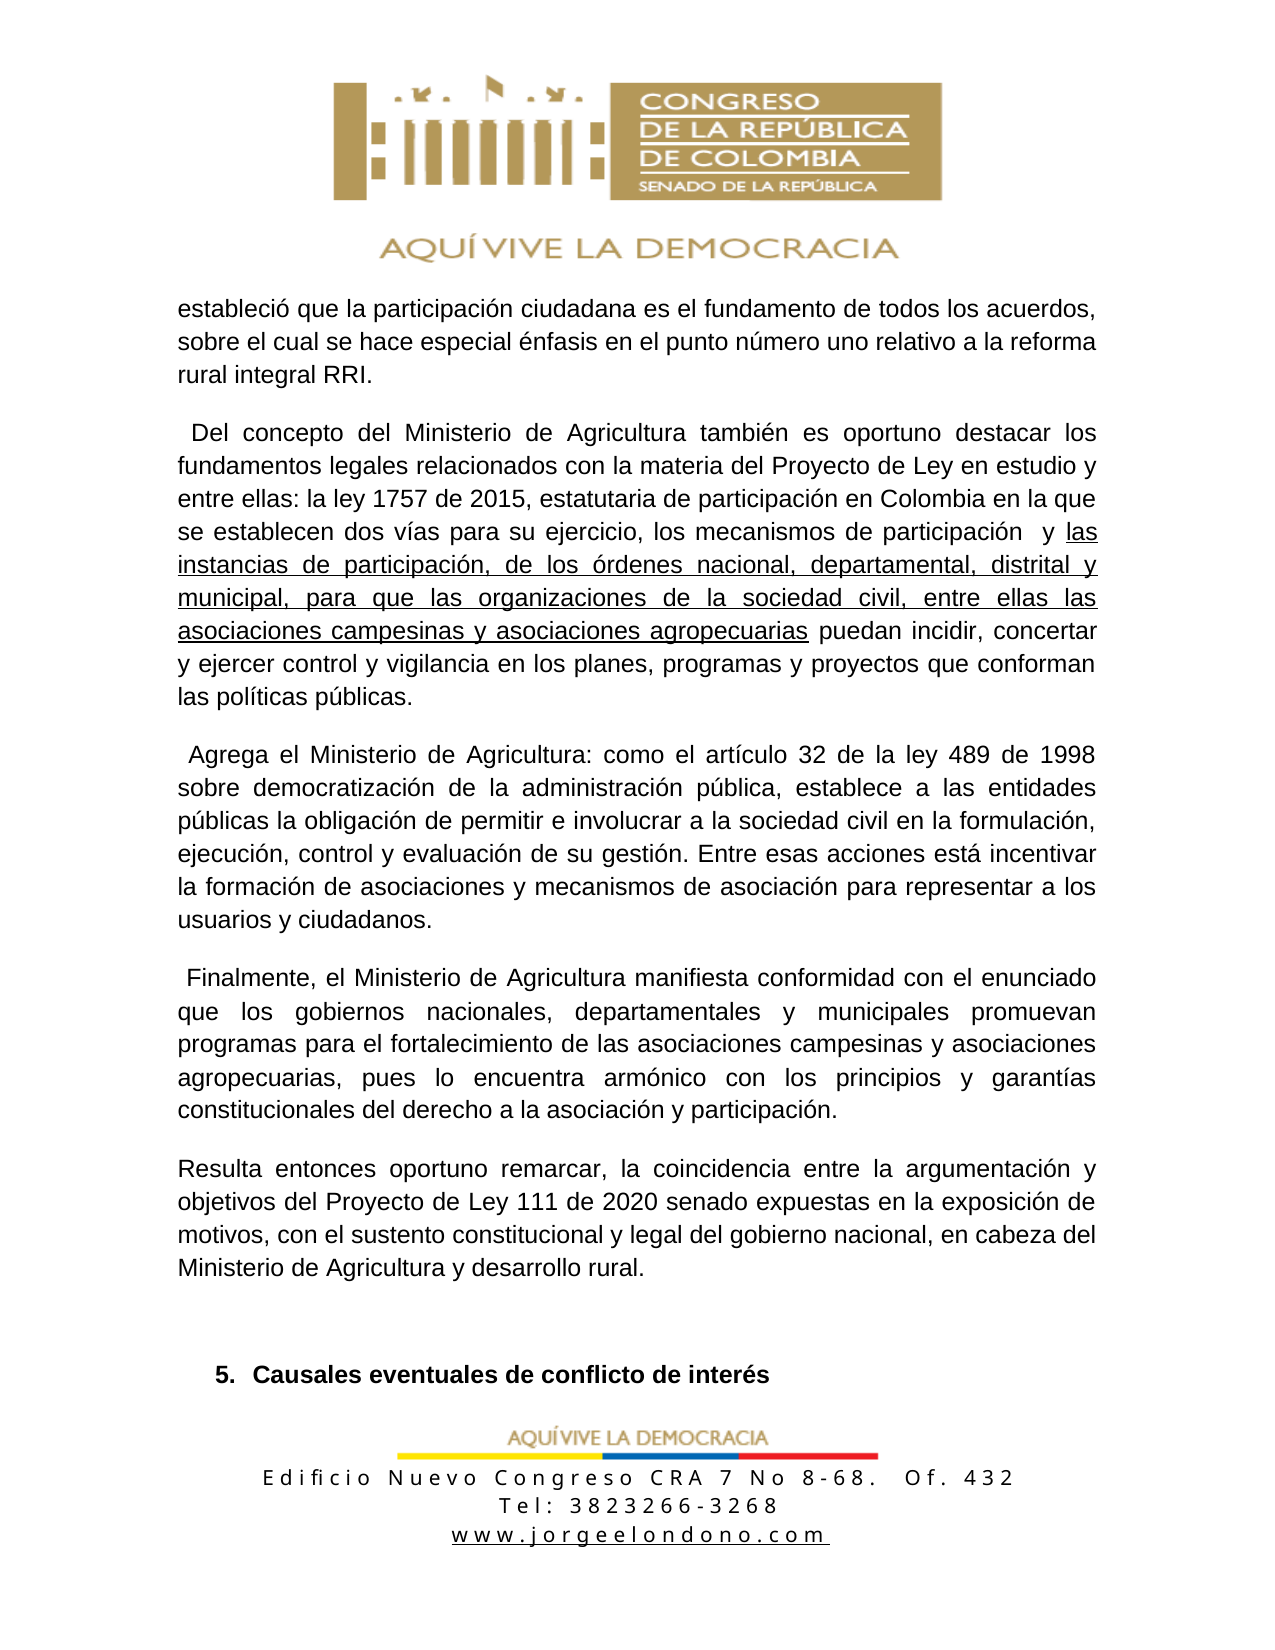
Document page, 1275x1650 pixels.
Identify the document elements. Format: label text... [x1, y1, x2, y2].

text Resulta entonces oportuno remarcar, la coincidencia entre la argumentación y objetivos del Proyecto de Ley 111 de 2020 senado expuestas en la exposición de motivos, con el sustento constitucional y legal del gobierno nacional, en cabeza del Ministerio de Agricultura y desarrollo rural. [177, 1153, 1098, 1281]
list Causales eventuales de conflicto de interés [215, 1360, 1098, 1389]
picture [331, 73, 944, 266]
text Agrega el Ministerio de Agricultura: como el artículo 32 de la ley 489 de 1998 sobre democratización de la administración pública, establece a las entidades públicas la obligación de permitir e involucrar a la sociedad civil en la formulación, ejecución, control y evaluación de su gestión. Entre esas acciones está incentivar la formación de asociaciones y mecanismos de asociación para representar a los usuarios y ciudadanos. [177, 740, 1098, 934]
picture [382, 1419, 893, 1463]
text Finalmente, el Ministerio de Agricultura manifiesta conformidad con el enunciado que los gobiernos nacionales, departamentales y municipales promuevan programas para el fortalecimiento de las asociaciones campesinas y asociaciones agropecuarias, pues lo encuentra armónico con los principios y garantías constitucionales del derecho a la asociación y participación. [177, 963, 1098, 1124]
text Del concepto del Ministerio de Agricultura también es oportuno destacar los fundamentos legales relacionados con la materia del Proyecto de Ley en estudio y entre ellas: la ley 1757 de 2015, estatutaria de participación en Colombia en la que se establecen dos vías para su ejercicio, los mecanismos de participación y las instancias de participación, de los órdenes nacional, departamental, distrital y municipal, para que las organizaciones de la sociedad civil, entre ellas las asociaciones campesinas y asociaciones agropecuarias puedan incidir, concertar y ejercer control y vigilancia en los planes, programas y proyectos que conforman las políticas públicas. [177, 418, 1098, 575]
text Del concepto del Ministerio de Agricultura también es oportuno destacar los fundamentos legales relacionados con la materia del Proyecto de Ley en estudio y entre ellas: la ley 1757 de 2015, estatutaria de participación en Colombia en la que se establecen dos vías para su ejercicio, los mecanismos de participación y las instancias de participación, de los órdenes nacional, departamental, distrital y municipal, para que las organizaciones de la sociedad civil, entre ellas las asociaciones campesinas y asociaciones agropecuarias puedan incidir, concertar y ejercer control y vigilancia en los planes, programas y proyectos que conforman las políticas públicas. [177, 609, 1098, 711]
